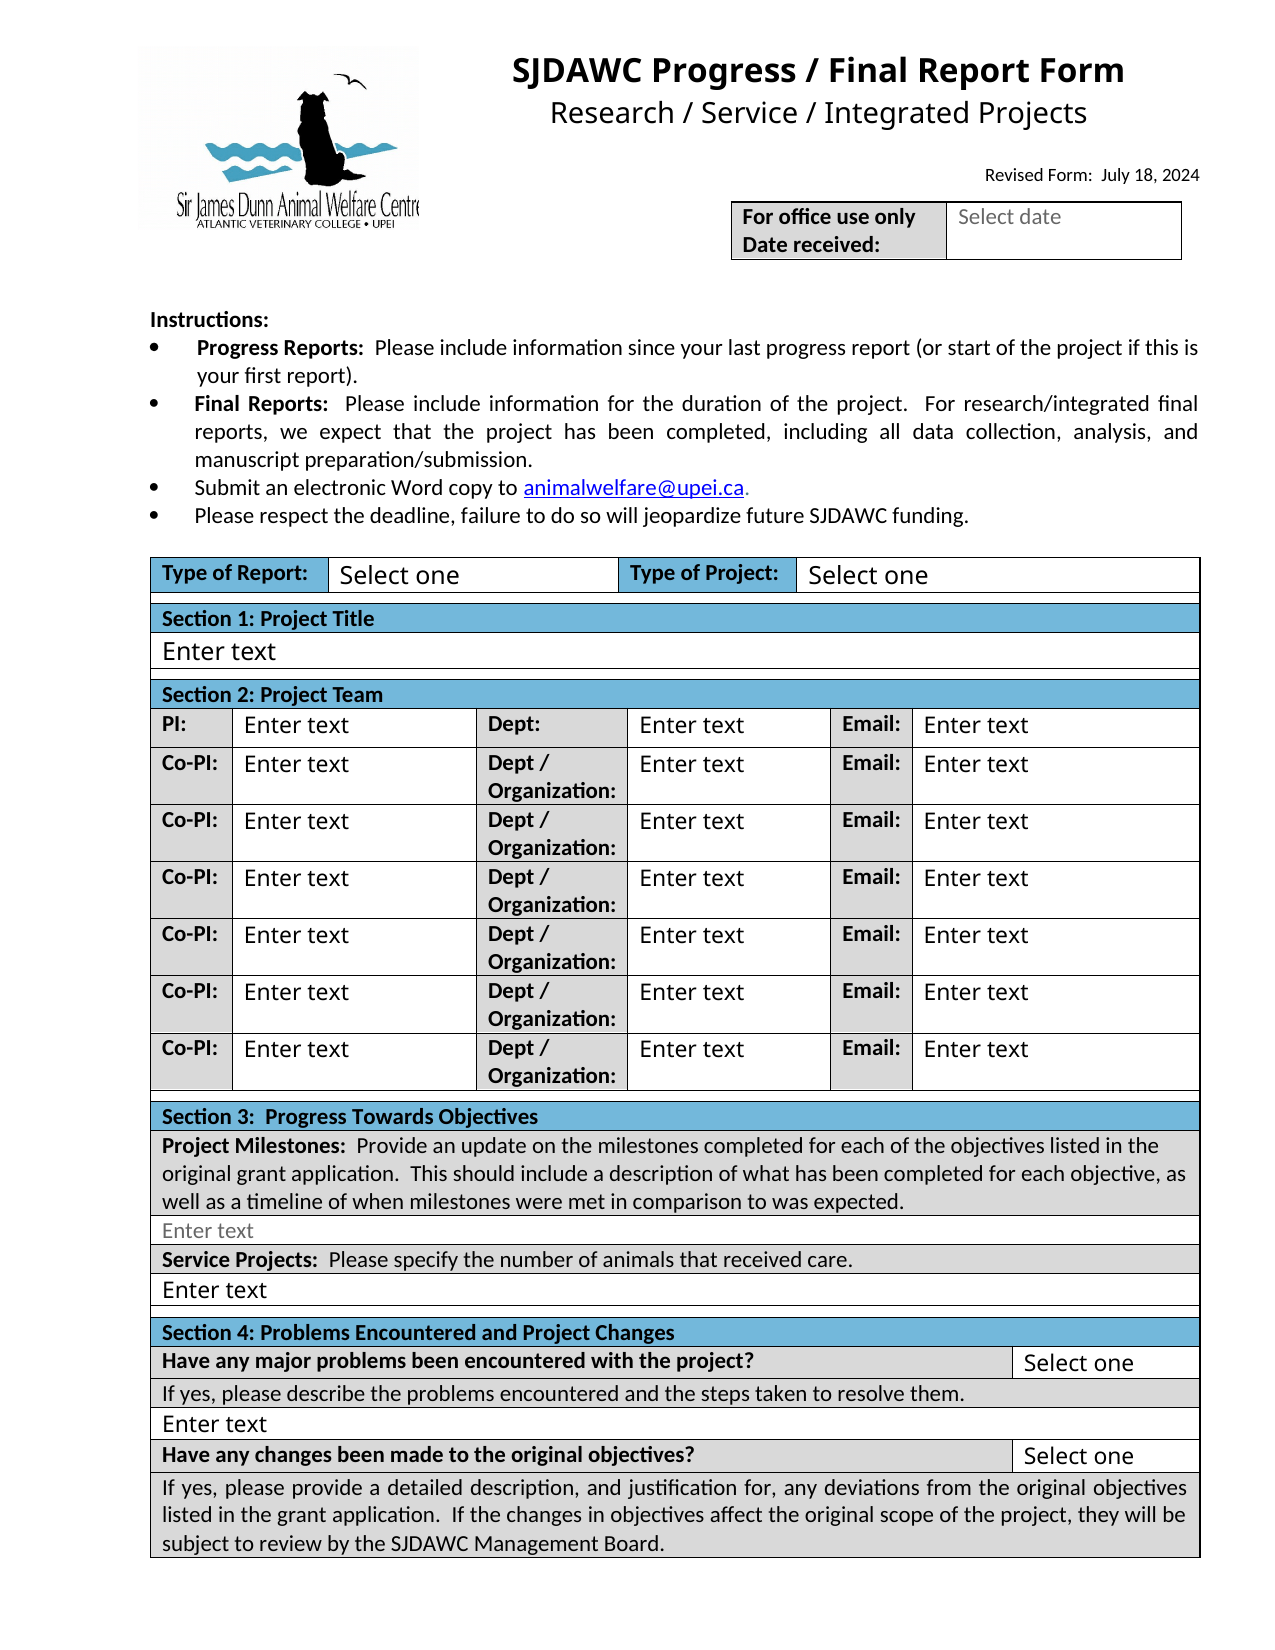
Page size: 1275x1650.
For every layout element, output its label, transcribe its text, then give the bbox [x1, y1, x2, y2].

list Final Reports: Please include information for the duration of the project. For research/integrated final reports, we expect that the project has been completed, including all data collection, analysis, and manuscript preparation/submission. [150, 389, 1200, 473]
table_header Type of Project: [619, 558, 796, 592]
table_cell Co-PI: [151, 805, 232, 861]
text Research / Service / Integrated Projects [419, 92, 1200, 132]
table_cell Email: [831, 805, 912, 861]
text Instructions: [150, 305, 1200, 333]
list Submit an electronic Word copy to animalwelfare@upei.ca. [150, 473, 1200, 501]
table_cell If yes, please provide a detailed description, and justification for, any deviations from the original objectives listed in the grant application. If the changes in objectives affect the original scope of the project, they will be subject to review by the SJDAWC Management Board. [151, 1473, 1199, 1557]
table_cell Dept / Organization: [477, 748, 627, 804]
table_cell Email: [831, 919, 912, 975]
table_cell Section 1: Project Title [151, 604, 1199, 632]
table_cell Email: [831, 862, 912, 918]
table_cell [151, 1091, 1199, 1101]
table_cell Co-PI: [151, 862, 232, 918]
picture [137, 46, 419, 230]
table_cell Dept / Organization: [477, 862, 627, 918]
table_cell Dept: [477, 709, 627, 747]
table_cell [151, 593, 1199, 603]
table_cell Project Milestones: Provide an update on the milestones completed for each of the objectives listed in the original grant application. This should include a description of what has been completed for each objective, as well as a timeline of when milestones were met in comparison to was expected. [151, 1131, 1199, 1215]
table_cell Co-PI: [151, 1034, 232, 1089]
list Progress Reports: Please include information since your last progress report (or start of the project if this is your first report). [150, 333, 1200, 389]
table_cell Service Projects: Please specify the number of animals that received care. [151, 1245, 1199, 1273]
table_cell If yes, please describe the problems encountered and the steps taken to resolve them. [151, 1379, 1199, 1407]
table_header Type of Report: [151, 558, 328, 592]
text SJDAWC Progress / Final Report Form [419, 47, 1200, 92]
table_cell [151, 669, 1199, 679]
table_cell Section 3: Progress Towards Objectives [151, 1102, 1199, 1130]
table_cell Email: [831, 748, 912, 804]
table_cell Section 4: Problems Encountered and Project Changes [151, 1318, 1199, 1346]
table_cell Dept / Organization: [477, 1034, 627, 1089]
table_cell Dept / Organization: [477, 976, 627, 1032]
table_cell Email: [831, 709, 912, 747]
text Revised Form: July 18, 2024 [419, 163, 1200, 186]
table_cell Email: [831, 976, 912, 1032]
table_cell [151, 1306, 1199, 1317]
table_cell PI: [151, 709, 232, 747]
list Please respect the deadline, failure to do so will jeopardize future SJDAWC funding. [150, 501, 1200, 529]
table_cell Email: [831, 1034, 912, 1089]
table_cell Co-PI: [151, 919, 232, 975]
table_cell Dept / Organization: [477, 805, 627, 861]
table_cell Co-PI: [151, 748, 232, 804]
table_cell Have any changes been made to the original objectives? [151, 1440, 1012, 1472]
table_cell Dept / Organization: [477, 919, 627, 975]
table_cell Section 2: Project Team [151, 680, 1199, 708]
table_header For office use only Date received: [732, 203, 946, 258]
table_cell Co-PI: [151, 976, 232, 1032]
table_cell Have any major problems been encountered with the project? [151, 1347, 1012, 1378]
